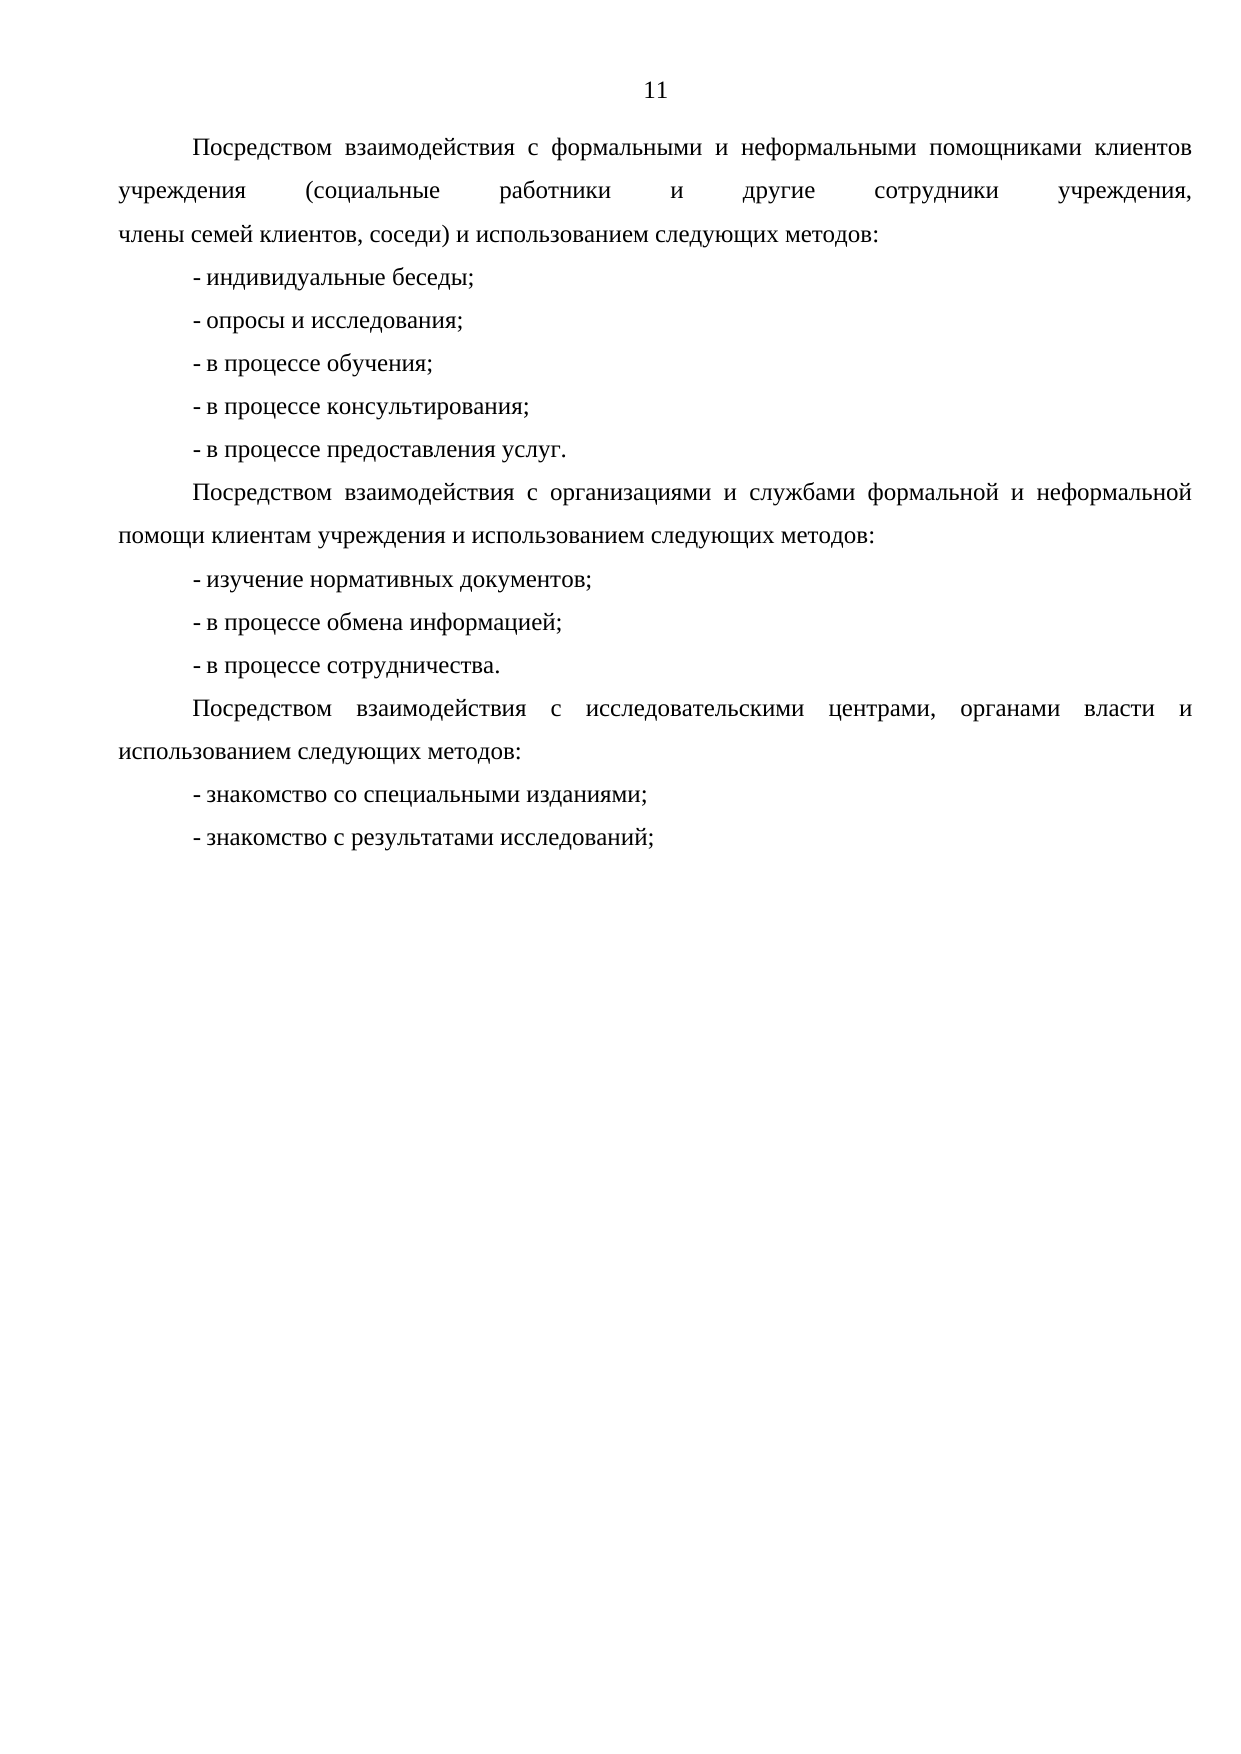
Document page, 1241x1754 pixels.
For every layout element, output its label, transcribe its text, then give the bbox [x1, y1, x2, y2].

list в процессе сотрудничества. [193, 650, 1193, 679]
text Посредством взаимодействия с исследовательскими центрами, органами власти и использованием следующих методов: [118, 693, 1193, 765]
list в процессе обмена информацией; [193, 607, 1193, 636]
list опросы и исследования; [193, 305, 1193, 334]
list знакомство со специальными изданиями; [193, 779, 1193, 808]
list знакомство с результатами исследований; [193, 822, 1193, 851]
text Посредством взаимодействия с организациями и службами формальной и неформальной помощи клиентам учреждения и использованием следующих методов: [118, 477, 1193, 549]
text Посредством взаимодействия с формальными и неформальными помощниками клиентов учреждения (социальные работники и другие сотрудники учреждения, члены семей клиентов, соседи) и использованием следующих методов: [118, 132, 1193, 247]
list в процессе консультирования; [193, 391, 1193, 420]
list индивидуальные беседы; [193, 262, 1193, 291]
list изучение нормативных документов; [193, 564, 1193, 592]
list в процессе обучения; [193, 348, 1193, 377]
list в процессе предоставления услуг. [193, 434, 1193, 463]
